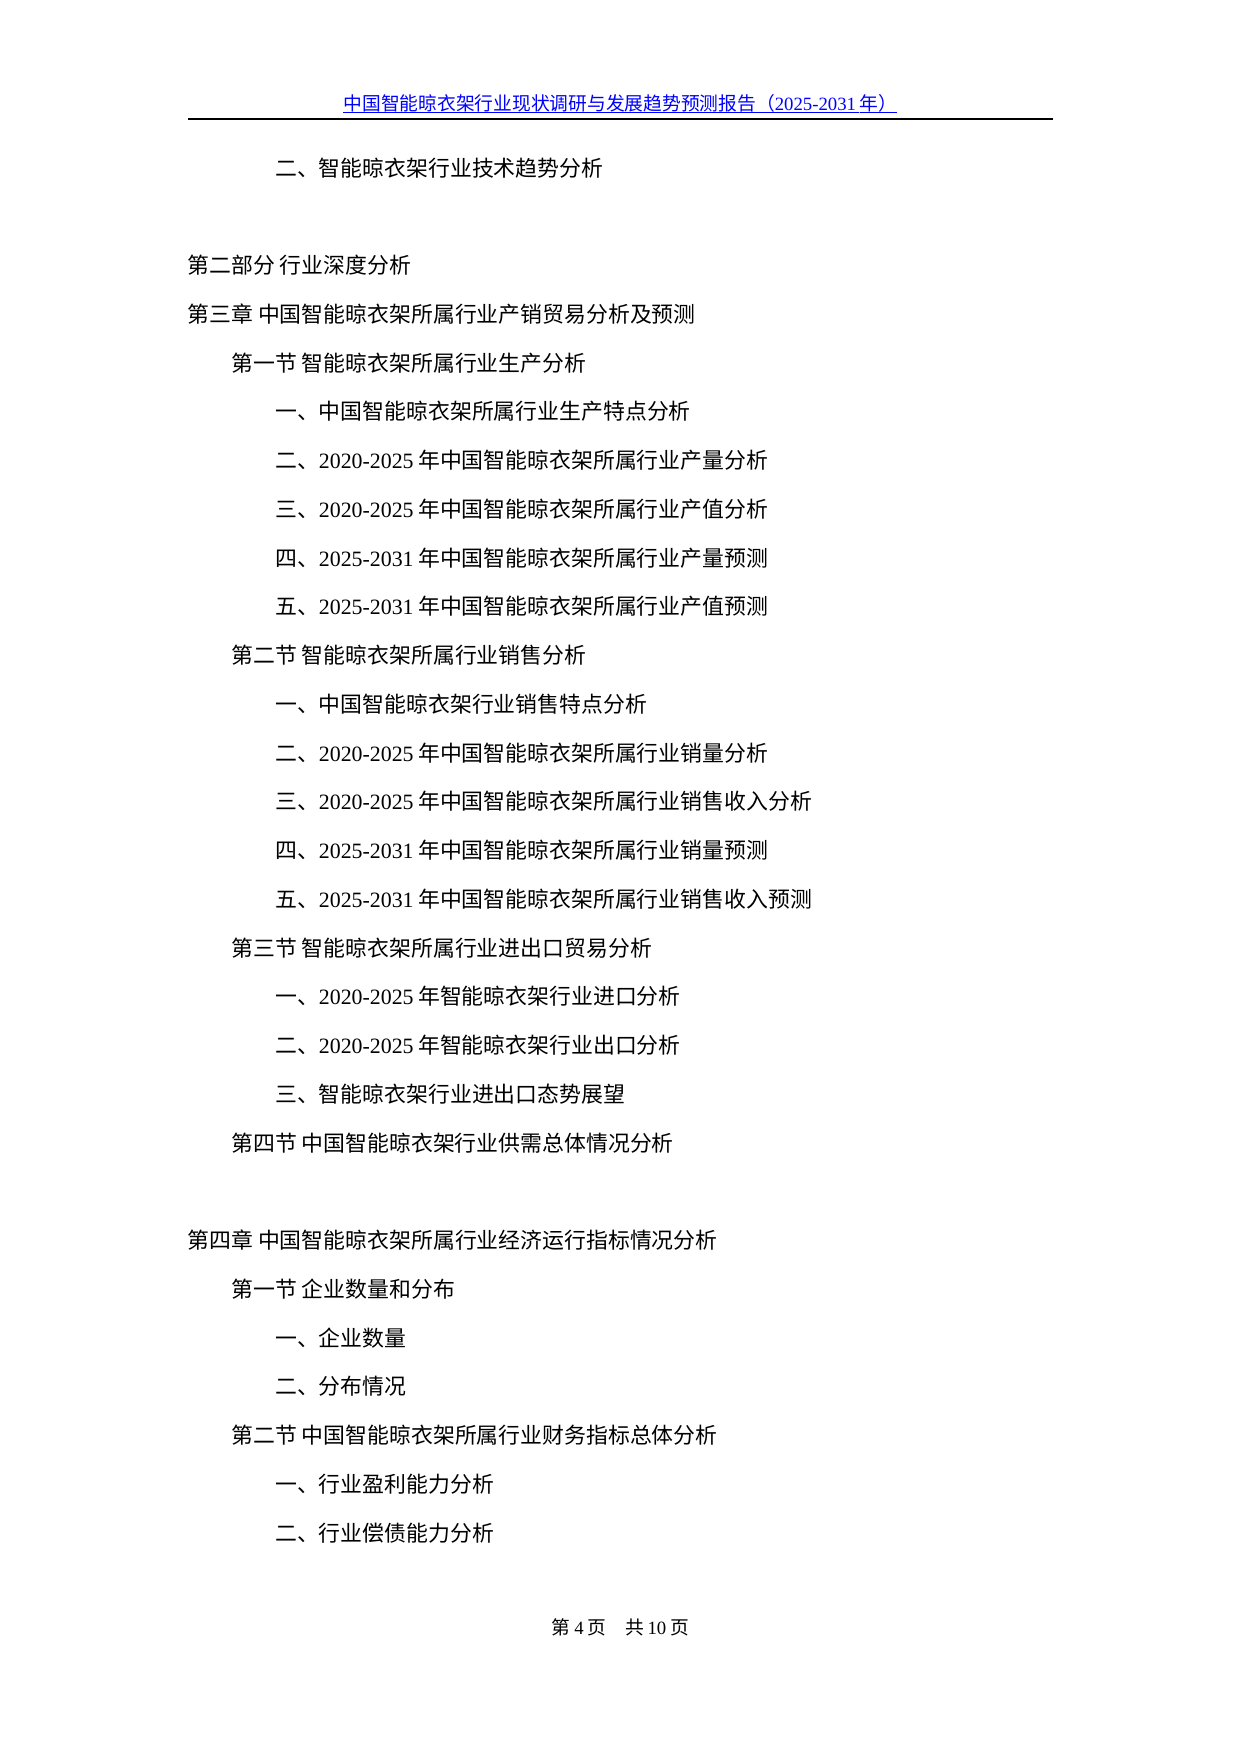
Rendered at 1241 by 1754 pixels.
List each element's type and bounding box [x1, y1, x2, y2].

text [187, 150, 1053, 1548]
